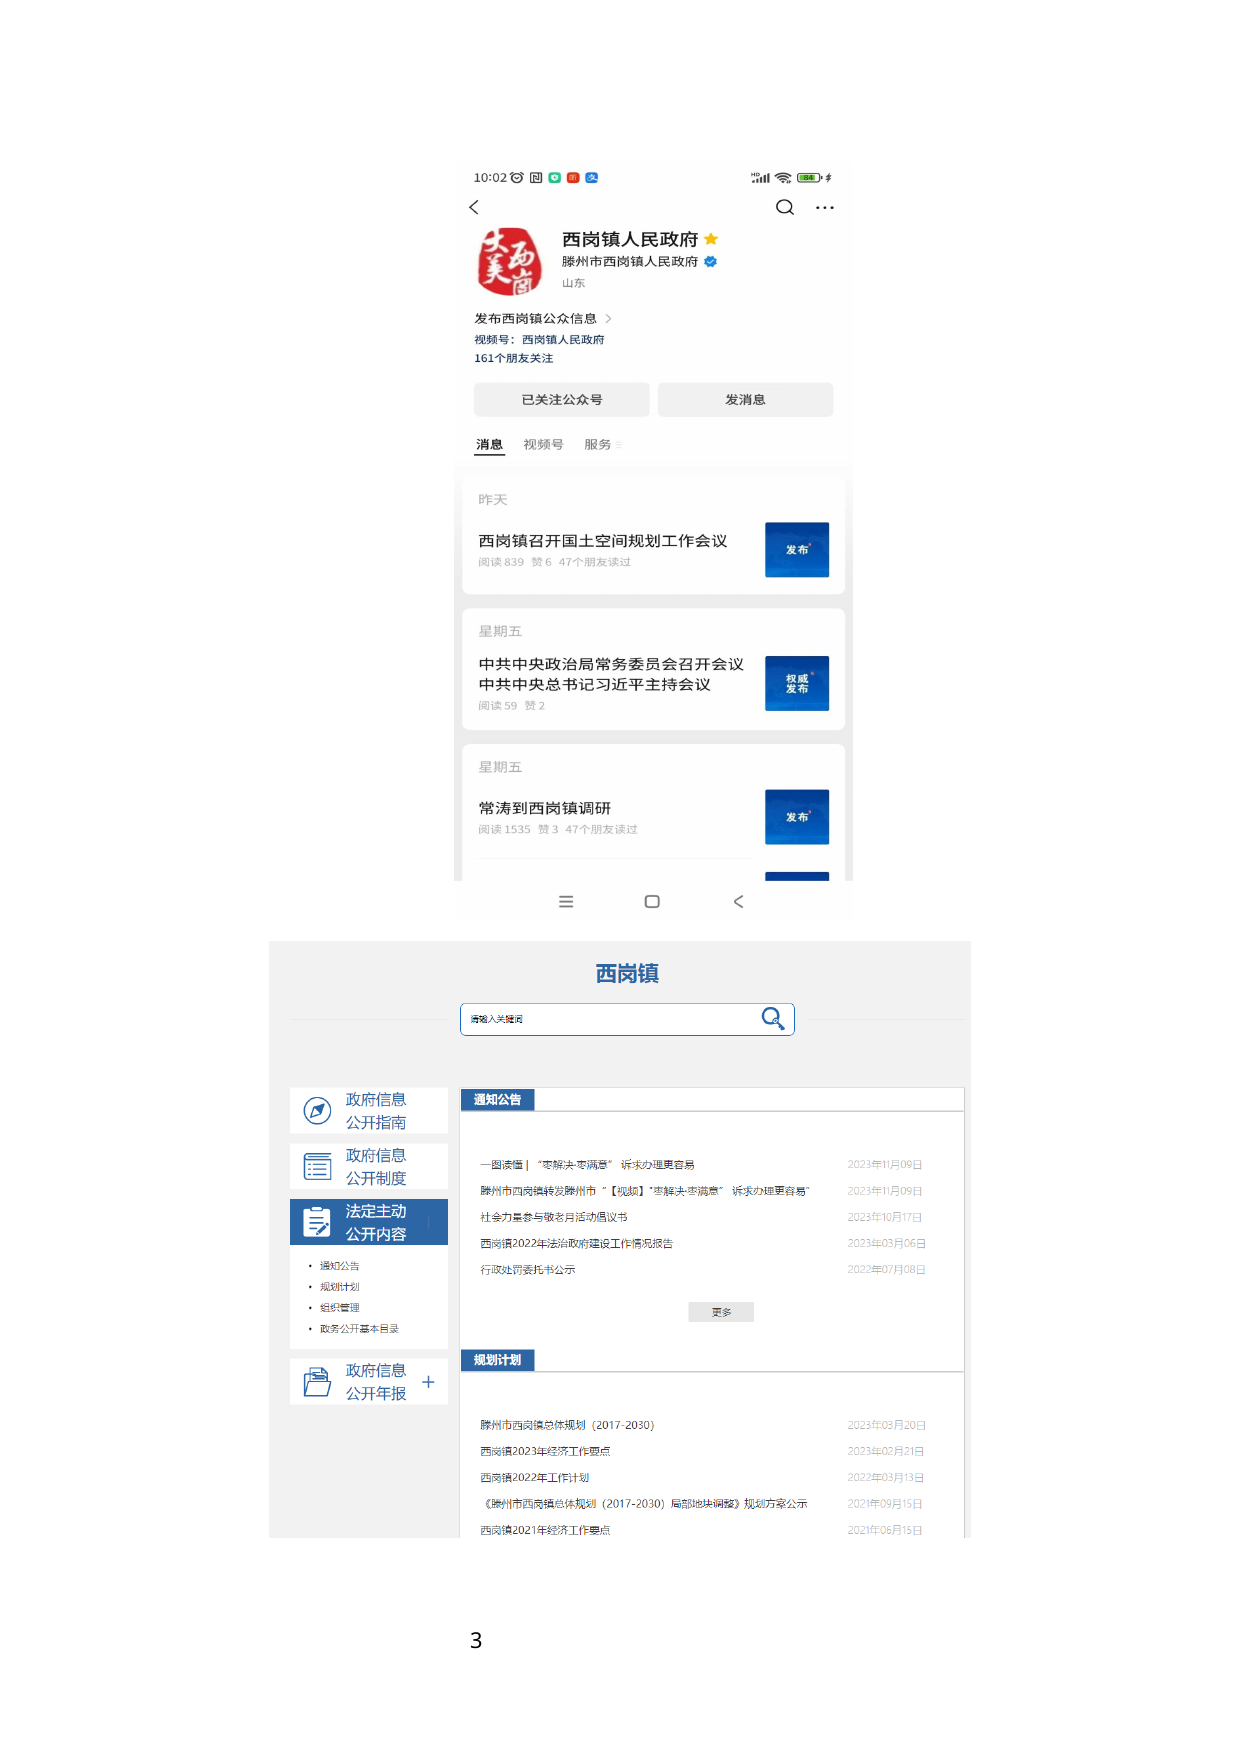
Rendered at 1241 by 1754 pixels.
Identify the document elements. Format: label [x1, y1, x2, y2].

picture [454, 161, 853, 922]
picture [269, 941, 971, 1538]
